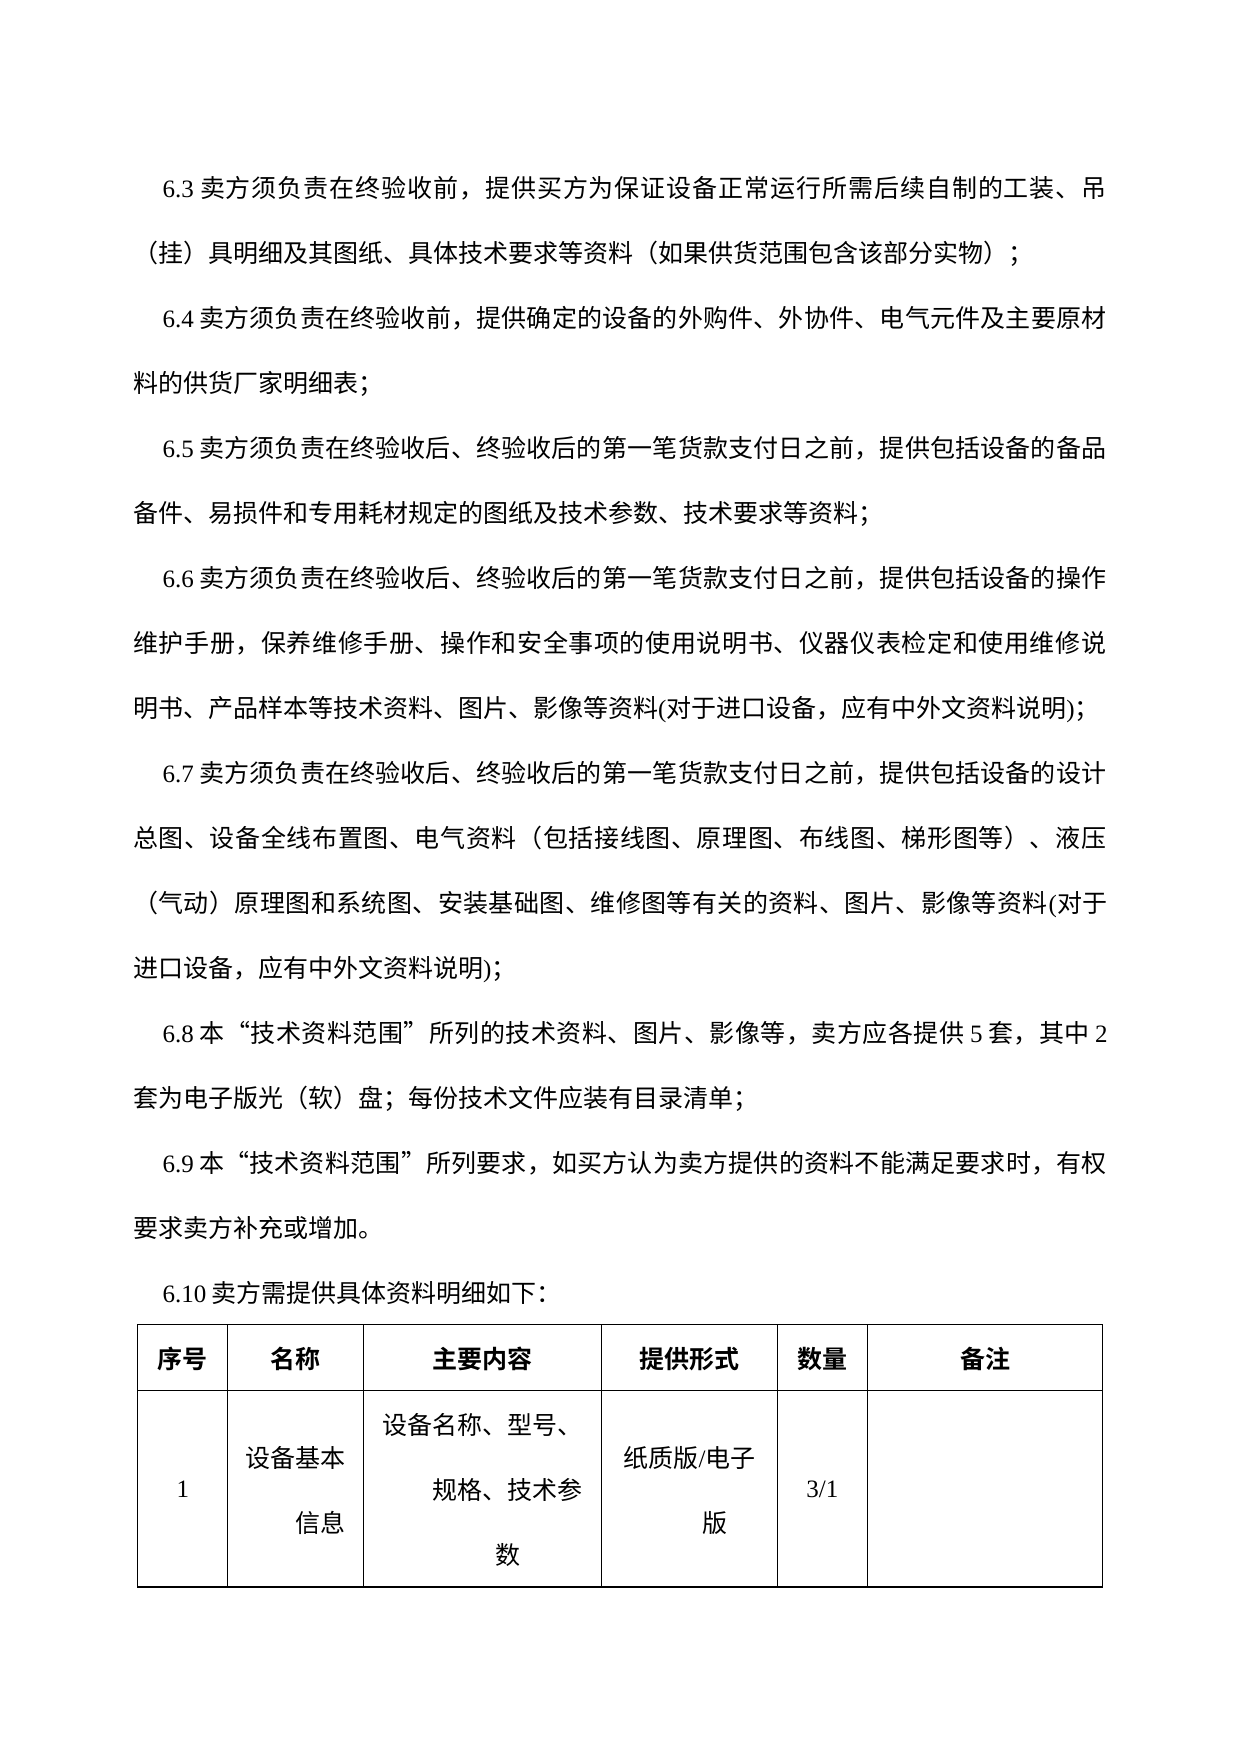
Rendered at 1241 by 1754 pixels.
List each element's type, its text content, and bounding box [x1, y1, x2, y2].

text 6.7卖方须负责在终验收后、终验收后的第一笔货款支付日之前，提供包括设备的设计总图、设备全线布置图、电气资料（包括接线图、原理图、布线图、梯形图等）、液压（气动）原理图和系统图、安装基础图、维修图等有关的资料、图片、影像等资料(对于进口设备，应有中外文资料说明)； [133, 739, 1107, 999]
table_cell 设备基本信息 [228, 1391, 363, 1586]
table_header 提供形式 [602, 1325, 777, 1390]
table_cell 设备名称、型号、规格、技术参数 [364, 1391, 601, 1586]
text 6.5卖方须负责在终验收后、终验收后的第一笔货款支付日之前，提供包括设备的备品备件、易损件和专用耗材规定的图纸及技术参数、技术要求等资料； [133, 414, 1107, 544]
table_cell 3/1 [778, 1391, 867, 1586]
text 6.4卖方须负责在终验收前，提供确定的设备的外购件、外协件、电气元件及主要原材料的供货厂家明细表； [133, 284, 1107, 414]
text 6.9本“技术资料范围”所列要求，如买方认为卖方提供的资料不能满足要求时，有权要求卖方补充或增加。 [133, 1129, 1107, 1259]
table_header 主要内容 [364, 1325, 601, 1390]
text 6.3卖方须负责在终验收前，提供买方为保证设备正常运行所需后续自制的工装、吊（挂）具明细及其图纸、具体技术要求等资料（如果供货范围包含该部分实物）； [133, 154, 1107, 284]
table_cell 1 [138, 1391, 227, 1586]
table_cell 纸质版/电子版 [602, 1391, 777, 1586]
table_header 数量 [778, 1325, 867, 1390]
table_header 备注 [868, 1325, 1102, 1390]
table_header 序号 [138, 1325, 227, 1390]
table_header 名称 [228, 1325, 363, 1390]
text 6.6卖方须负责在终验收后、终验收后的第一笔货款支付日之前，提供包括设备的操作维护手册，保养维修手册、操作和安全事项的使用说明书、仪器仪表检定和使用维修说明书、产品样本等技术资料、图片、影像等资料(对于进口设备，应有中外文资料说明)； [133, 544, 1107, 739]
text 6.10卖方需提供具体资料明细如下： [133, 1259, 1107, 1324]
text 6.8本“技术资料范围”所列的技术资料、图片、影像等，卖方应各提供5套，其中2套为电子版光（软）盘；每份技术文件应装有目录清单； [133, 999, 1107, 1129]
table_cell [868, 1391, 1102, 1586]
